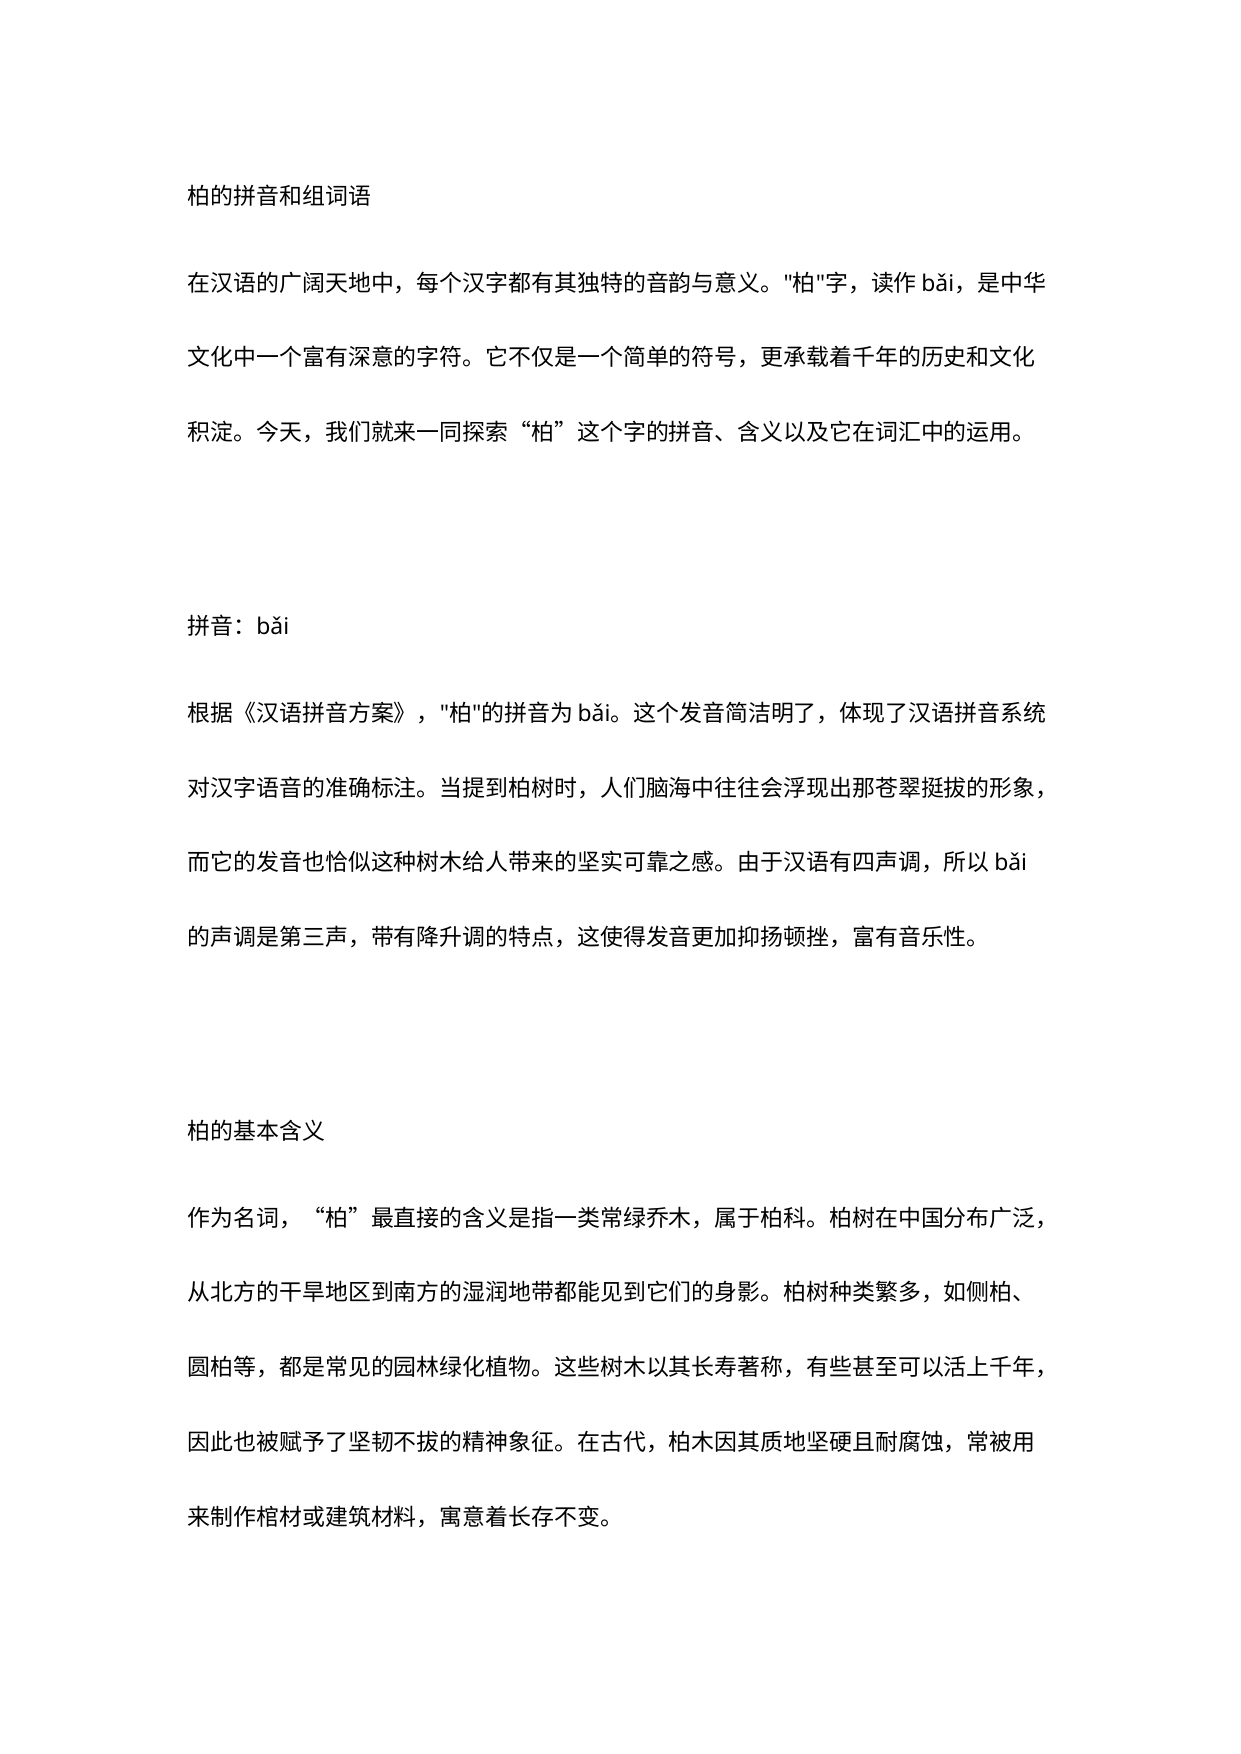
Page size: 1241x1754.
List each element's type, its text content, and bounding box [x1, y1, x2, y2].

text 柏的基本含义 [187, 1097, 1053, 1162]
text 根据《汉语拼音方案》，"柏"的拼音为bǎi。这个发音简洁明了，体现了汉语拼音系统对汉字语音的准确标注。当提到柏树时，人们脑海中往往会浮现出那苍翠挺拔的形象，而它的发音也恰似这种树木给人带来的坚实可靠之感。由于汉语有四声调，所以bǎi的声调是第三声，带有降升调的特点，这使得发音更加抑扬顿挫，富有音乐性。 [187, 679, 1053, 968]
text 作为名词，“柏”最直接的含义是指一类常绿乔木，属于柏科。柏树在中国分布广泛，从北方的干旱地区到南方的湿润地带都能见到它们的身影。柏树种类繁多，如侧柏、圆柏等，都是常见的园林绿化植物。这些树木以其长寿著称，有些甚至可以活上千年，因此也被赋予了坚韧不拔的精神象征。在古代，柏木因其质地坚硬且耐腐蚀，常被用来制作棺材或建筑材料，寓意着长存不变。 [187, 1184, 1053, 1547]
text 拼音：bǎi [187, 592, 1053, 657]
text 柏的拼音和组词语 [187, 162, 1053, 227]
text 在汉语的广阔天地中，每个汉字都有其独特的音韵与意义。"柏"字，读作bǎi，是中华文化中一个富有深意的字符。它不仅是一个简单的符号，更承载着千年的历史和文化积淀。今天，我们就来一同探索“柏”这个字的拼音、含义以及它在词汇中的运用。 [187, 248, 1053, 463]
